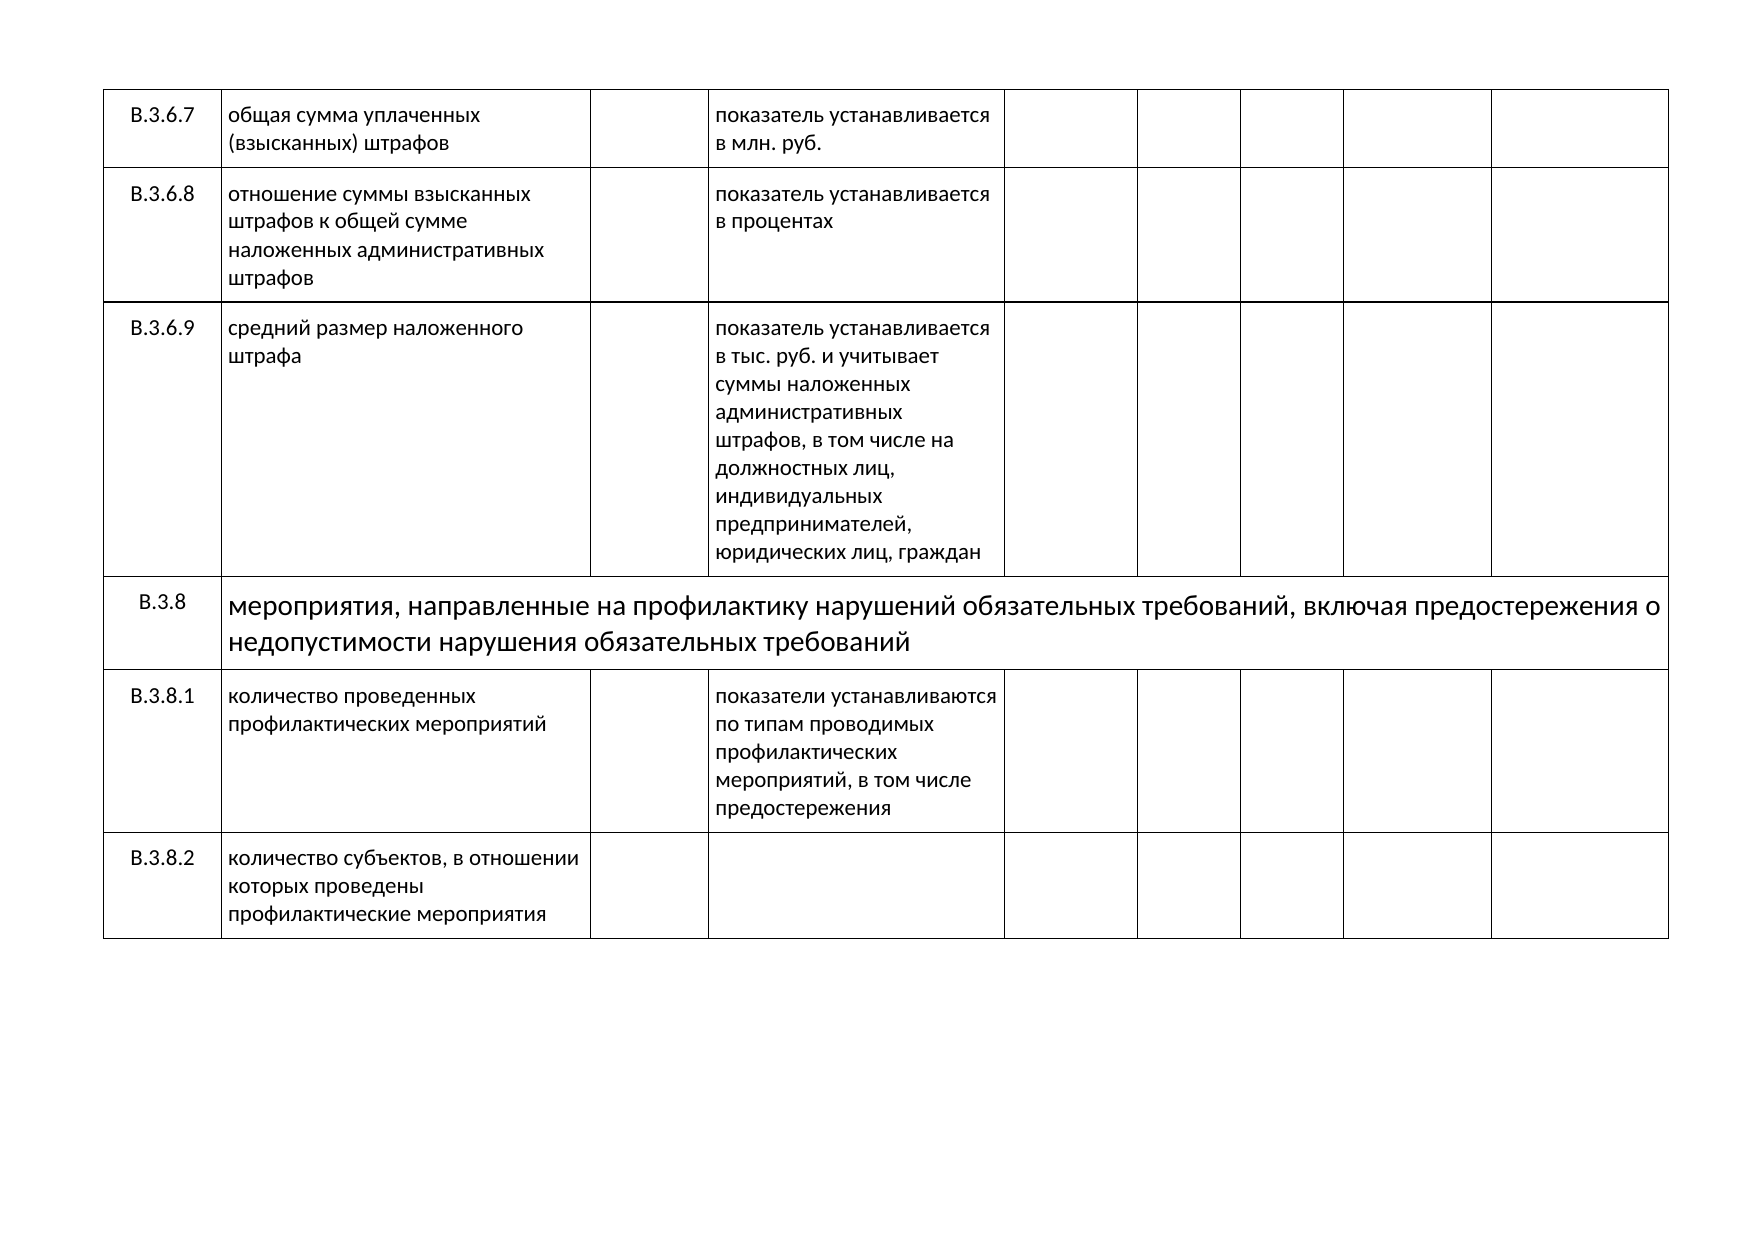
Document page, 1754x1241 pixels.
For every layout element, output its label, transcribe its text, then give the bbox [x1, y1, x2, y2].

table_cell [1005, 670, 1137, 832]
table_cell [1241, 90, 1343, 167]
table_cell [1138, 90, 1240, 167]
table_cell мероприятия, направленные на профилактику нарушений обязательных требований, включая предостережения о недопустимости нарушения обязательных требований [222, 577, 1668, 669]
table_cell [591, 833, 708, 938]
table_cell [1138, 670, 1240, 832]
table_cell общая сумма уплаченных (взысканных) штрафов [222, 90, 590, 167]
table_cell [1005, 168, 1137, 301]
table_cell отношение суммы взысканных штрафов к общей сумме наложенных административных штрафов [222, 168, 590, 301]
table_cell [1344, 168, 1491, 301]
table_cell В.3.8.2 [104, 833, 221, 938]
table_cell [1241, 303, 1343, 576]
table_cell [591, 90, 708, 167]
table_cell [1005, 833, 1137, 938]
table_cell [1344, 833, 1491, 938]
table_cell [1344, 303, 1491, 576]
table_cell [1344, 90, 1491, 167]
table_cell показатель устанавливается в млн. руб. [709, 90, 1004, 167]
table_cell [1492, 670, 1668, 832]
table_cell В.3.6.8 [104, 168, 221, 301]
table_cell показатель устанавливается в процентах [709, 168, 1004, 301]
table_cell В.3.6.7 [104, 90, 221, 167]
table_cell показатели устанавливаются по типам проводимых профилактических мероприятий, в том числе предостережения [709, 670, 1004, 832]
table_cell [1138, 833, 1240, 938]
table_cell [1005, 303, 1137, 576]
table_cell В.3.8 [104, 577, 221, 669]
table_cell [591, 670, 708, 832]
table_cell [591, 168, 708, 301]
table_cell показатель устанавливается в тыс. руб. и учитывает суммы наложенных административных штрафов, в том числе на должностных лиц, индивидуальных предпринимателей, юридических лиц, граждан [709, 303, 1004, 576]
table_cell [1492, 303, 1668, 576]
table_cell [1241, 168, 1343, 301]
table_cell [1138, 303, 1240, 576]
table_cell В.3.6.9 [104, 303, 221, 576]
table_cell [1344, 670, 1491, 832]
table_cell количество проведенных профилактических мероприятий [222, 670, 590, 832]
table_cell [1492, 833, 1668, 938]
table_cell [1005, 90, 1137, 167]
table_cell средний размер наложенного штрафа [222, 303, 590, 576]
table_cell количество субъектов, в отношении которых проведены профилактические мероприятия [222, 833, 590, 938]
table_cell [1492, 90, 1668, 167]
table_cell [591, 303, 708, 576]
table_cell [1241, 670, 1343, 832]
table_cell В.3.8.1 [104, 670, 221, 832]
table_cell [1138, 168, 1240, 301]
table_cell [1241, 833, 1343, 938]
table_cell [709, 833, 1004, 938]
table_cell [1492, 168, 1668, 301]
